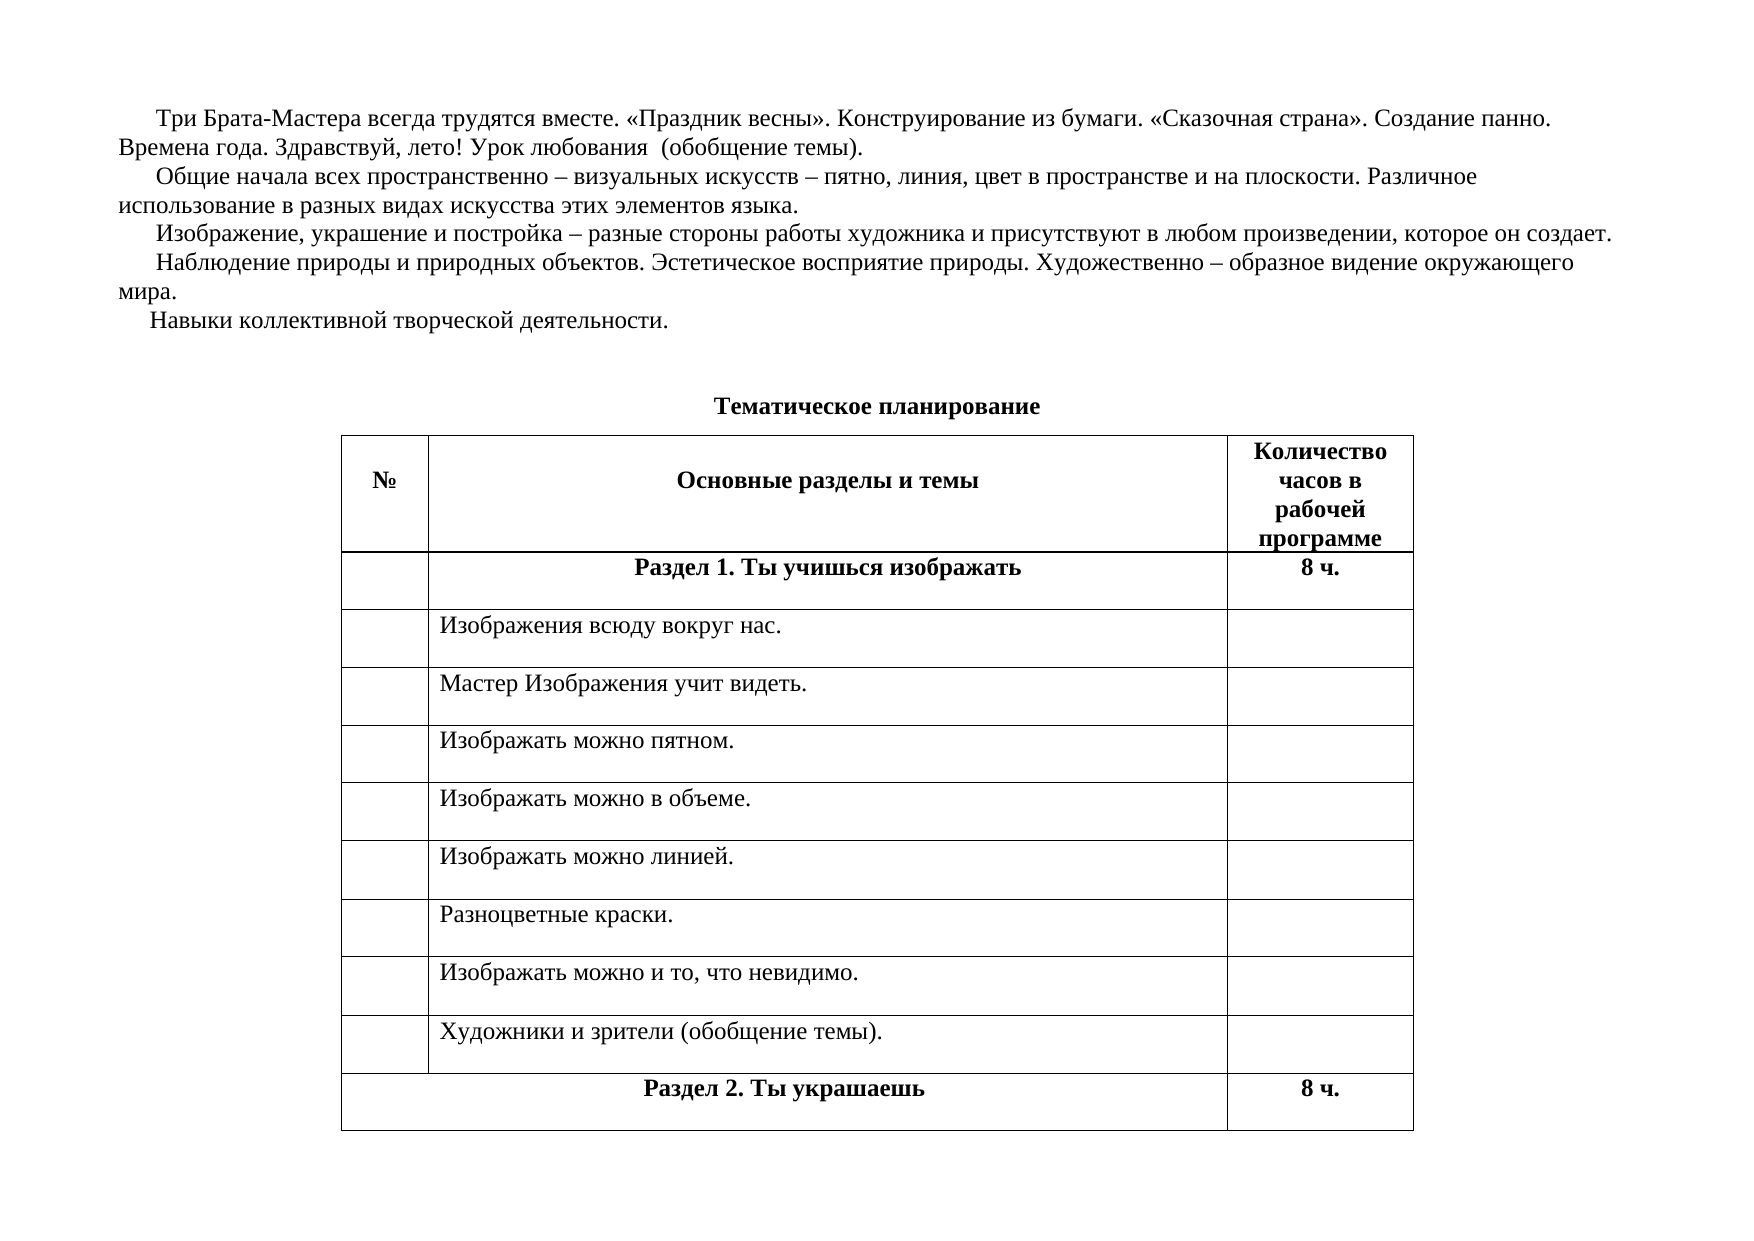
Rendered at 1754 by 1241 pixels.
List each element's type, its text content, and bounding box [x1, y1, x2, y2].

table_cell Раздел 2. Ты украшаешь [342, 1074, 1227, 1130]
table_cell [342, 610, 428, 667]
table_header № [342, 436, 428, 551]
table_cell [1228, 900, 1413, 956]
table_cell 8 ч. [1228, 1074, 1413, 1130]
table_cell Мастер Изображения учит видеть. [429, 668, 1227, 724]
table_header Количество часов в рабочей программе [1228, 436, 1413, 551]
table_cell [342, 900, 428, 956]
table_cell Художники и зрители (обобщение темы). [429, 1016, 1227, 1072]
table_cell [342, 783, 428, 840]
table_cell [1228, 1016, 1413, 1072]
text Тематическое планирование [118, 391, 1636, 420]
text Наблюдение природы и природных объектов. Эстетическое восприятие природы. Художественно – образное видение окружающего мира. [118, 247, 1636, 305]
table_cell [1228, 841, 1413, 898]
table_cell [1228, 957, 1413, 1015]
table_cell Раздел 1. Ты учишься изображать [429, 553, 1227, 609]
text Изображение, украшение и постройка – разные стороны работы художника и присутствуют в любом произведении, которое он создает. [118, 218, 1636, 247]
table_cell [342, 1016, 428, 1072]
table_header Основные разделы и темы [429, 436, 1227, 551]
table_cell 8 ч. [1228, 553, 1413, 609]
table_cell [342, 726, 428, 782]
table_cell Изображения всюду вокруг нас. [429, 610, 1227, 667]
text Три Брата-Мастера всегда трудятся вместе. «Праздник весны». Конструирование из бумаги. «Сказочная страна». Создание панно. Времена года. Здравствуй, лето! Урок любования (обобщение темы). [118, 103, 1636, 161]
table_cell [342, 957, 428, 1015]
table_cell [342, 553, 428, 609]
table_cell Изображать можно линией. [429, 841, 1227, 898]
table_cell [1228, 668, 1413, 724]
table_cell [342, 668, 428, 724]
table_cell [1228, 726, 1413, 782]
table_cell Изображать можно в объеме. [429, 783, 1227, 840]
table_cell [342, 841, 428, 898]
table_cell [1228, 610, 1413, 667]
text Навыки коллективной творческой деятельности. [118, 305, 1636, 333]
table_cell Разноцветные краски. [429, 900, 1227, 956]
table_cell Изображать можно и то, что невидимо. [429, 957, 1227, 1015]
table_cell [1228, 783, 1413, 840]
text Общие начала всех пространственно – визуальных искусств – пятно, линия, цвет в пространстве и на плоскости. Различное использование в разных видах искусства этих элементов языка. [118, 161, 1636, 218]
table_cell Изображать можно пятном. [429, 726, 1227, 782]
